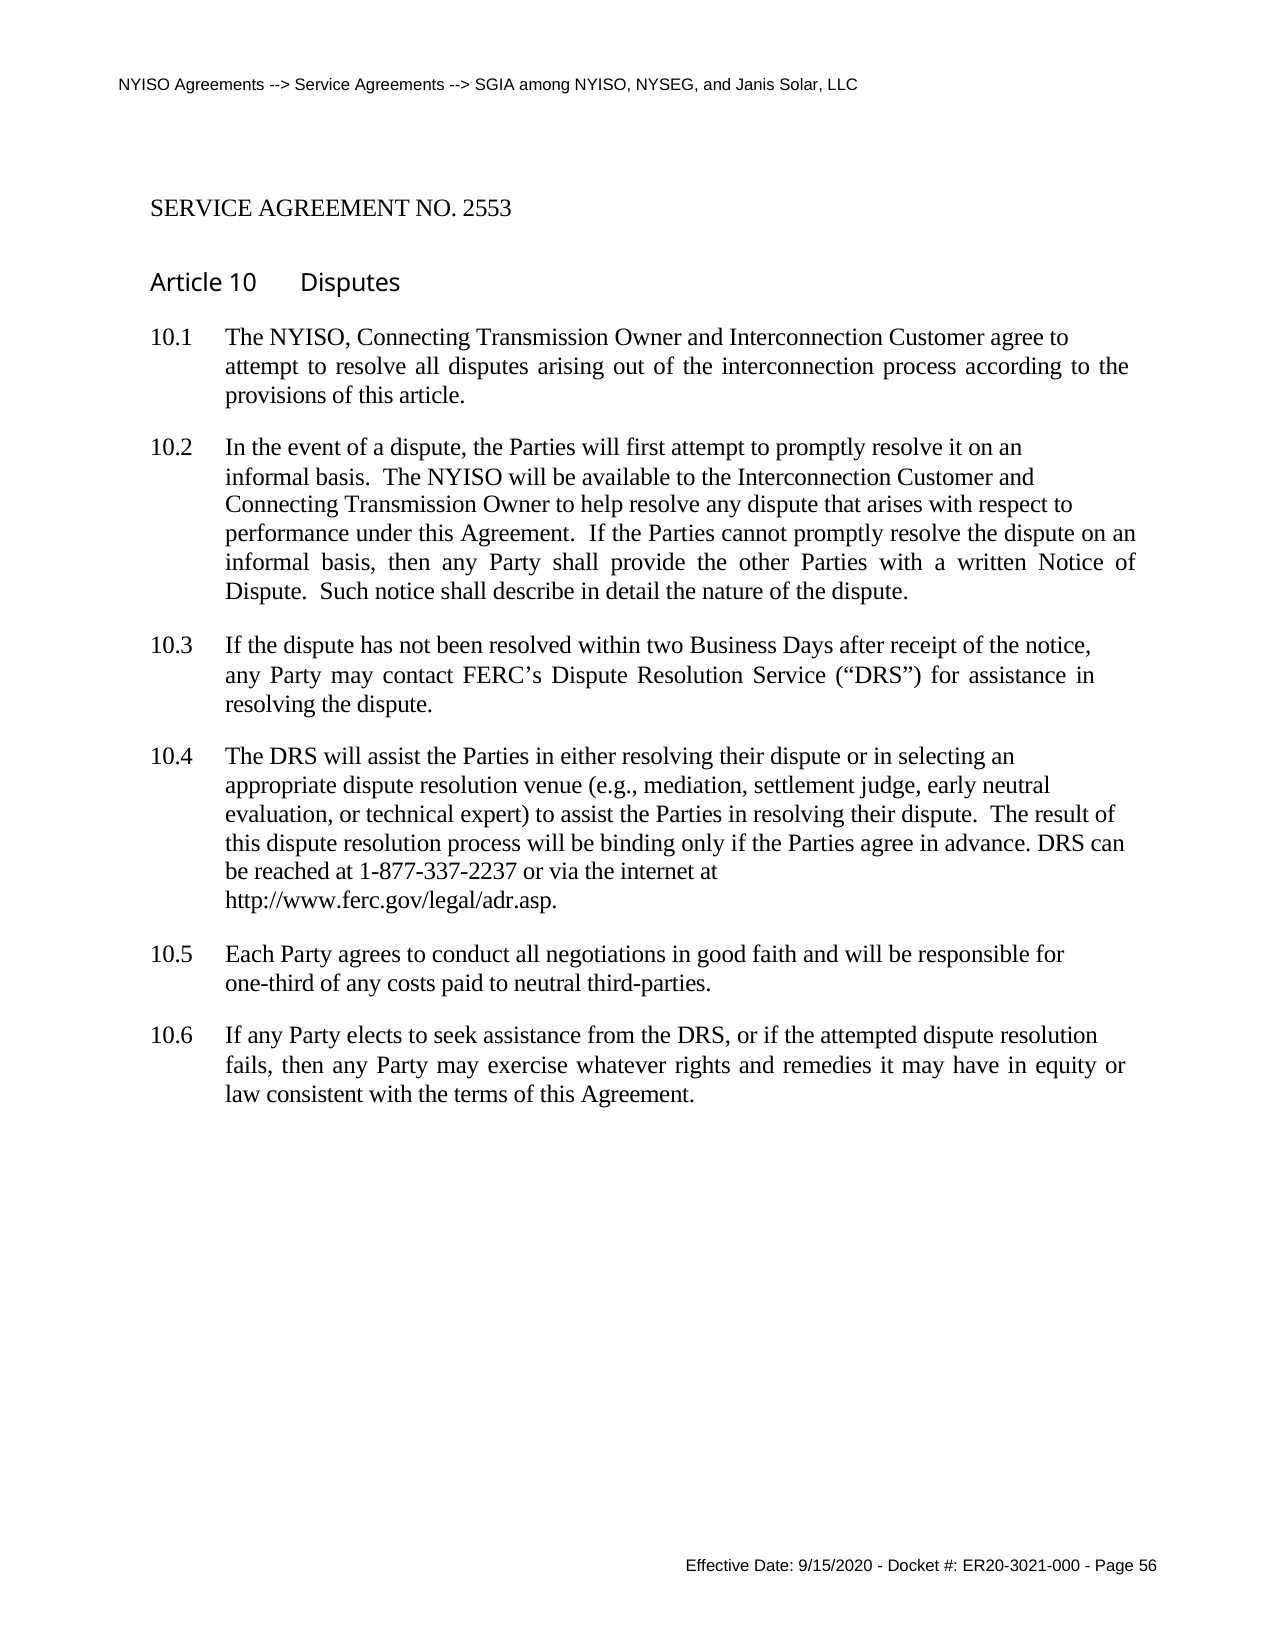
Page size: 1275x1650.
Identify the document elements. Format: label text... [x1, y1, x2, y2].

text informal basis. The NYISO will be available to the Interconnection Customer and [225, 462, 1275, 491]
text 10.4 The DRS will assist the Parties in either resolving their dispute or in selecting an [150, 742, 1275, 770]
text performance under this Agreement. If the Parties cannot promptly resolve the dispute on an informal basis, then any Party shall provide the other Parties with a written Notice of Dispute. Such notice shall describe in detail the nature of the dispute. [225, 518, 1136, 606]
text any Party may contact FERC’s Dispute Resolution Service (“DRS”) for assistance in resolving the dispute. [225, 660, 1096, 718]
text 10.2 In the event of a dispute, the Parties will first attempt to promptly resolve it on an [150, 433, 1275, 462]
text attempt to resolve all disputes arising out of the interconnection process according to the provisions of this article. [225, 351, 1130, 409]
text appropriate dispute resolution venue (e.g., mediation, settlement judge, early neutral [225, 771, 1275, 799]
text 10.3 If the dispute has not been resolved within two Business Days after receipt of the notice, [150, 631, 1275, 660]
text 10.5 Each Party agrees to conduct all negotiations in good faith and will be responsible for [150, 939, 1275, 968]
text 10.6 If any Party elects to seek assistance from the DRS, or if the attempted dispute resolution [150, 1021, 1275, 1049]
text one-third of any costs paid to neutral third-parties. [225, 969, 1275, 997]
text fails, then any Party may exercise whatever rights and remedies it may have in equity or law consistent with the terms of this Agreement. [225, 1050, 1127, 1108]
text evaluation, or technical expert) to assist the Parties in resolving their dispute. The result of this dispute resolution process will be binding only if the Parties agree in advance. DRS can be reached at 1-877-337-2237 or via the internet at [225, 800, 1128, 885]
text http://www.ferc.gov/legal/adr.asp. [225, 885, 1275, 914]
text Article 10 Disputes [150, 269, 1275, 297]
text 10.1 The NYISO, Connecting Transmission Owner and Interconnection Customer agree to [150, 322, 1275, 351]
text SERVICE AGREEMENT NO. 2553 [150, 193, 1275, 222]
text Connecting Transmission Owner to help resolve any dispute that arises with respect to [225, 491, 1275, 518]
